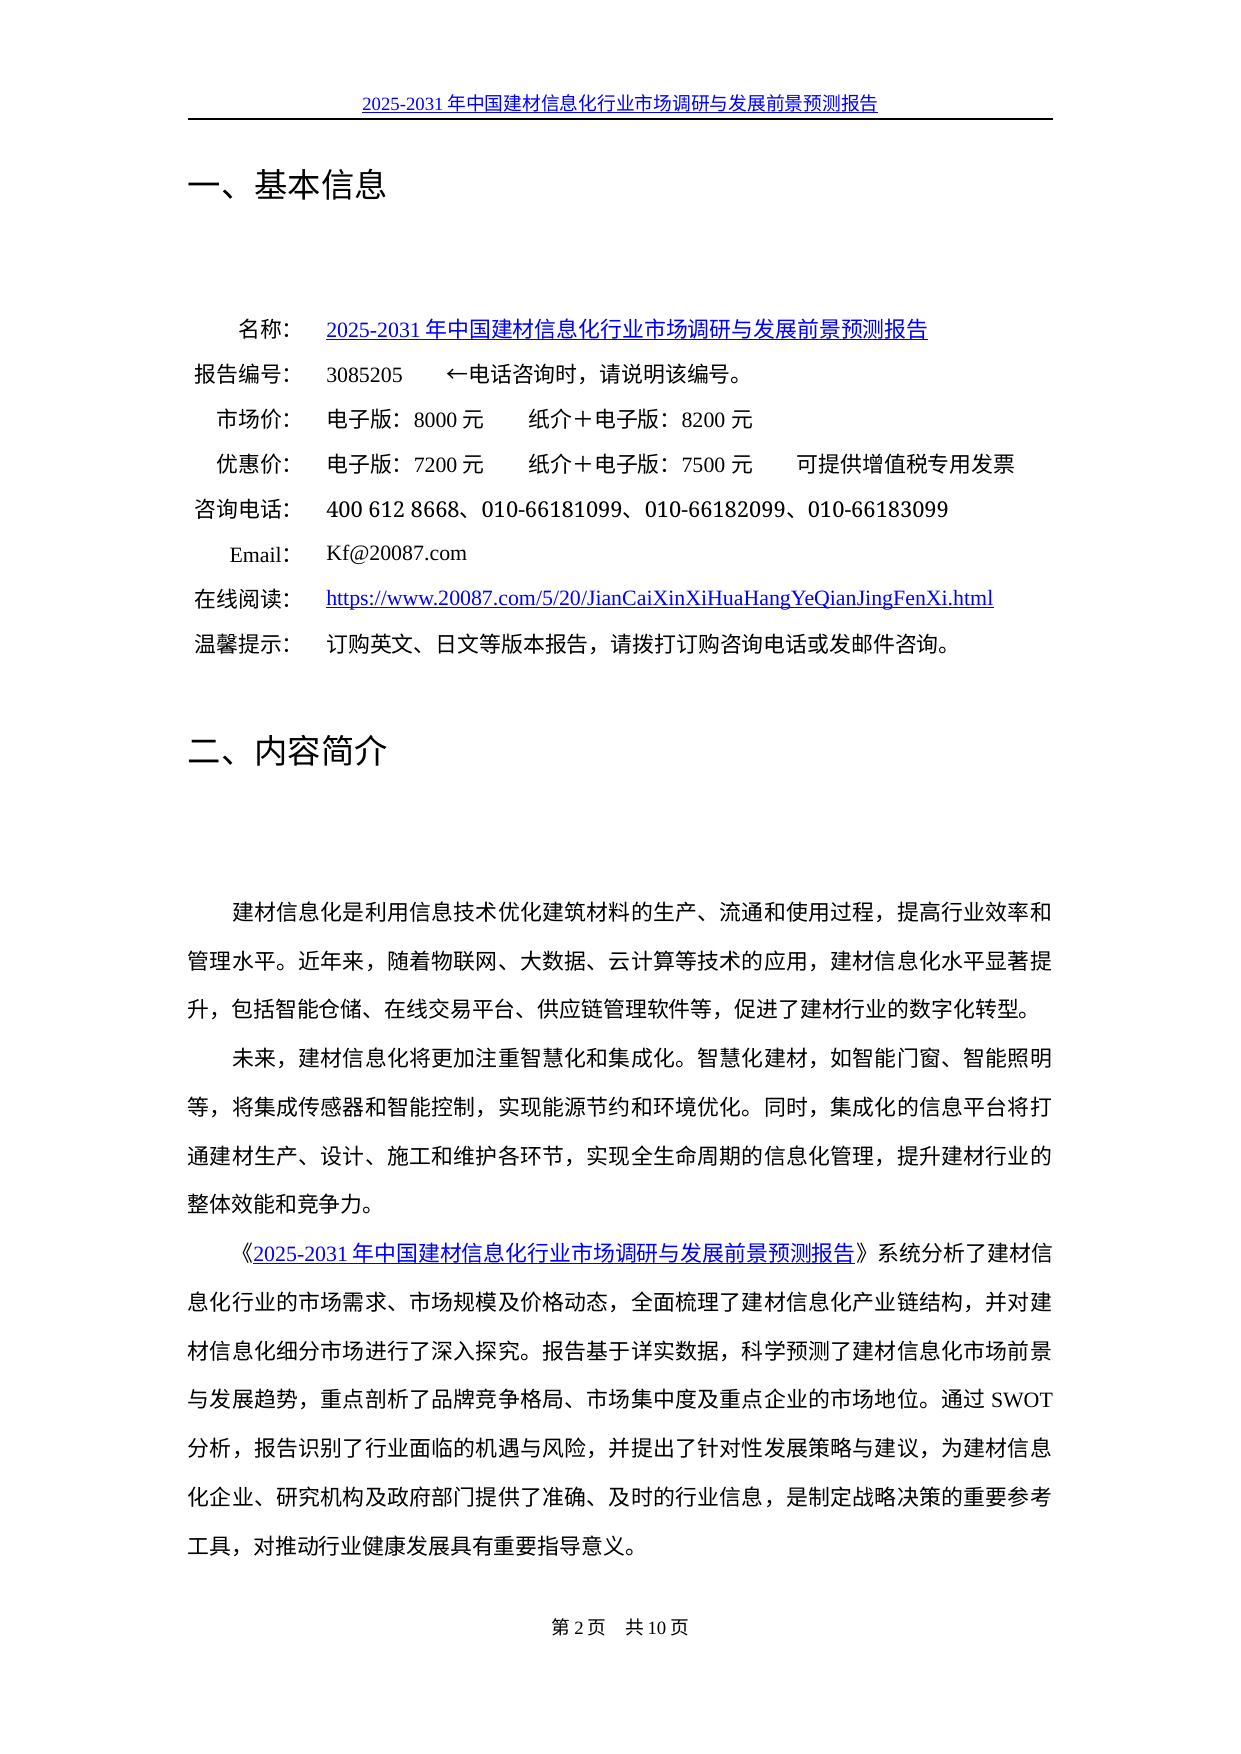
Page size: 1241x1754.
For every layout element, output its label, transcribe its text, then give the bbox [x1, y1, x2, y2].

table_cell Kf@20087.com [315, 537, 1073, 582]
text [187, 894, 1053, 1561]
table_cell 优惠价： [167, 447, 315, 492]
table_header 名称： [167, 312, 315, 357]
table_cell 报告编号： [167, 357, 315, 402]
table_cell 订购英文、日文等版本报告，请拨打订购咨询电话或发邮件咨询。 [315, 627, 1073, 672]
table_cell 温馨提示： [167, 627, 315, 672]
title 二、内容简介 [187, 717, 1053, 782]
table_cell 3085205 ←电话咨询时，请说明该编号。 [315, 357, 1073, 402]
table_cell 电子版：7200 元 纸介＋电子版：7500 元 可提供增值税专用发票 [315, 447, 1073, 492]
table_cell 咨询电话： [167, 492, 315, 537]
table_cell Email： [167, 537, 315, 582]
table_cell 在线阅读： [167, 582, 315, 627]
table_cell [315, 582, 1073, 627]
table_cell 400 612 8668、010-66181099、010-66182099、010-66183099 [315, 492, 1073, 537]
title 一、基本信息 [187, 150, 1053, 215]
table_cell 电子版：8000 元 纸介＋电子版：8200 元 [315, 402, 1073, 447]
table_header 2025-2031年中国建材信息化行业市场调研与发展前景预测报告 [315, 312, 1073, 357]
table_cell 市场价： [167, 402, 315, 447]
